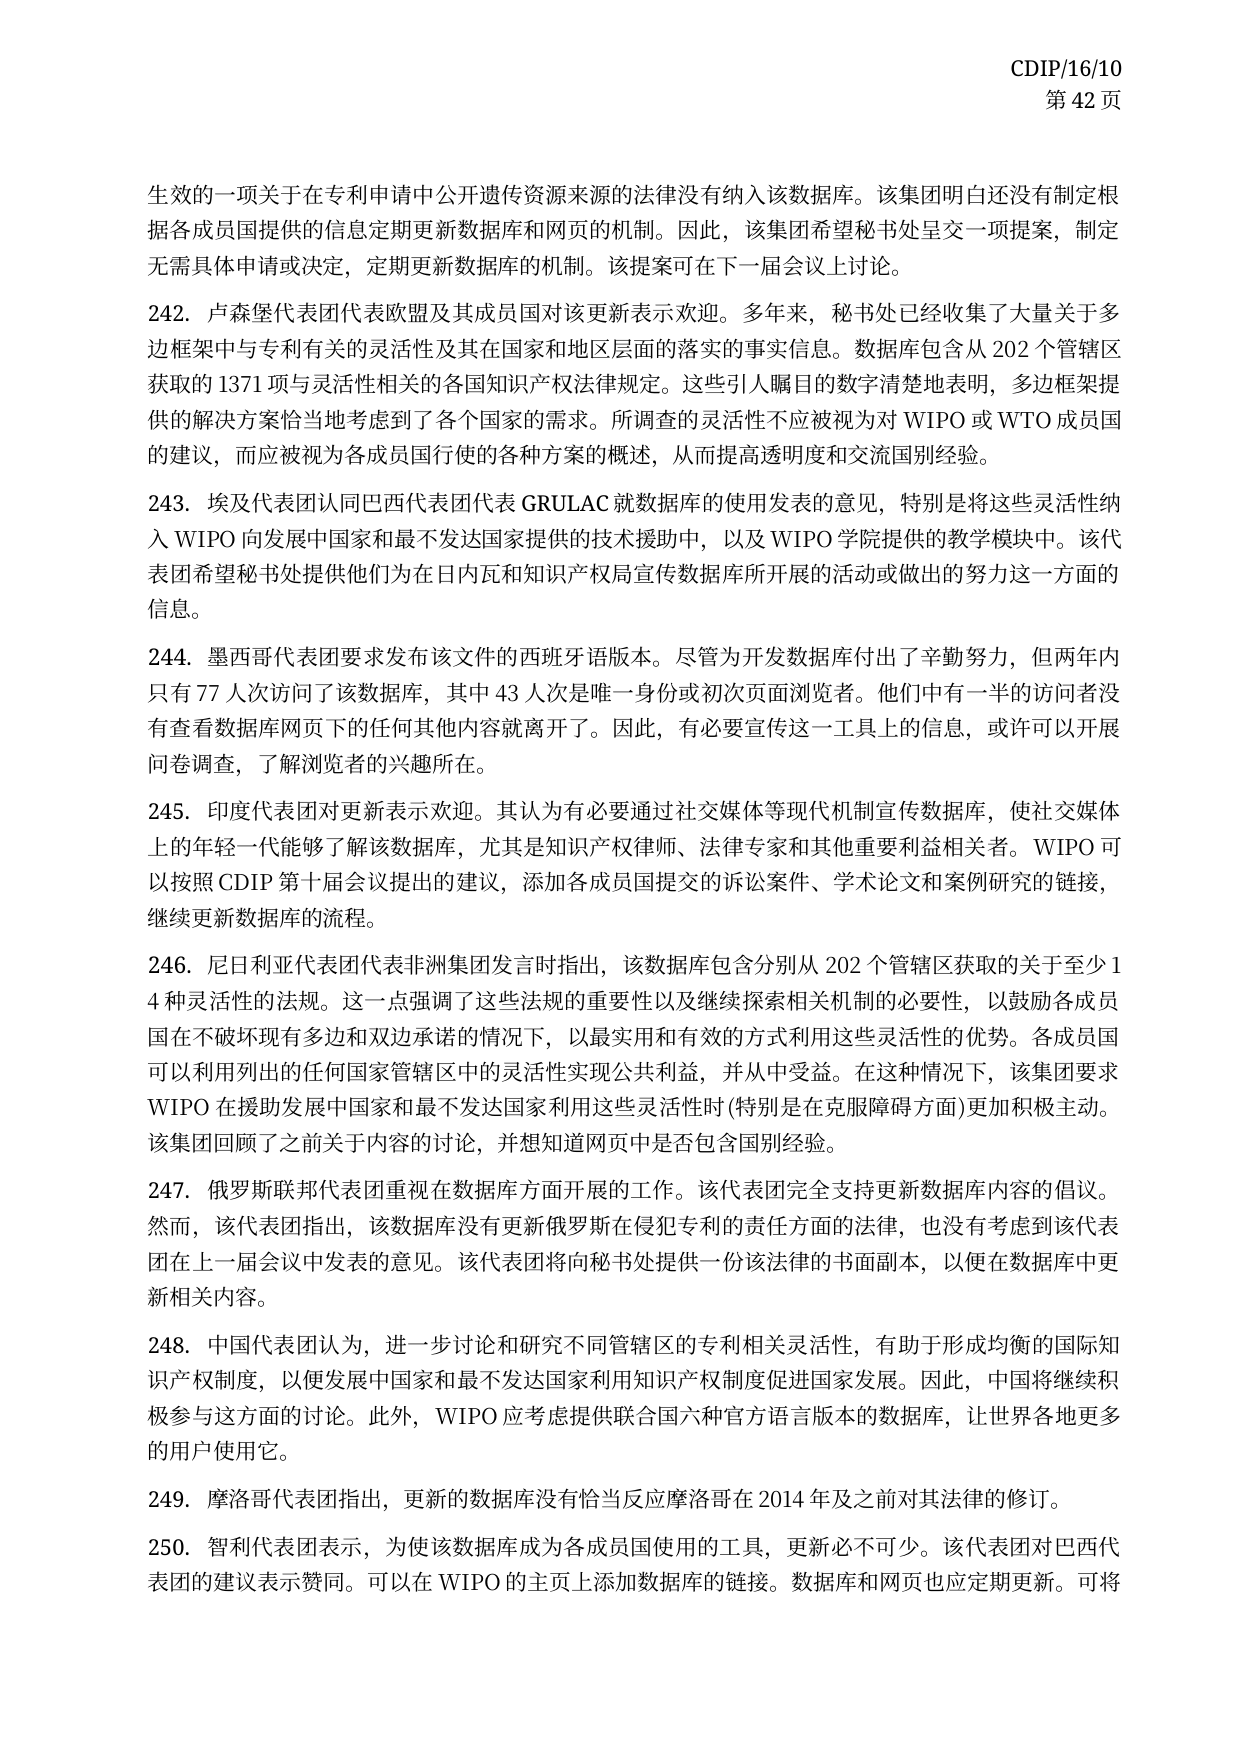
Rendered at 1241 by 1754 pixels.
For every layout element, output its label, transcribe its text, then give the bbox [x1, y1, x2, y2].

list . 墨西哥代表团要求发布该文件的西班牙语版本。尽管为开发数据库付出了辛勤努力，但两年内只有77人次访问了该数据库，其中43人次是唯一身份或初次页面浏览者。他们中有一半的访问者没有查看数据库网页下的任何其他内容就离开了。因此，有必要宣传这一工具上的信息，或许可以开展问卷调查，了解浏览者的兴趣所在。 [148, 637, 1122, 778]
list . 埃及代表团认同巴西代表团代表GRULAC就数据库的使用发表的意见，特别是将这些灵活性纳入WIPO向发展中国家和最不发达国家提供的技术援助中，以及WIPO学院提供的教学模块中。该代表团希望秘书处提供他们为在日内瓦和知识产权局宣传数据库所开展的活动或做出的努力这一方面的信息。 [148, 482, 1122, 624]
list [148, 1526, 1122, 1597]
list . 俄罗斯联邦代表团重视在数据库方面开展的工作。该代表团完全支持更新数据库内容的倡议。然而，该代表团指出，该数据库没有更新俄罗斯在侵犯专利的责任方面的法律，也没有考虑到该代表团在上一届会议中发表的意见。该代表团将向秘书处提供一份该法律的书面副本，以便在数据库中更新相关内容。 [148, 1170, 1122, 1312]
list . 摩洛哥代表团指出，更新的数据库没有恰当反应摩洛哥在2014年及之前对其法律的修订。 [148, 1478, 1122, 1514]
list . 卢森堡代表团代表欧盟及其成员国对该更新表示欢迎。多年来，秘书处已经收集了大量关于多边框架中与专利有关的灵活性及其在国家和地区层面的落实的事实信息。数据库包含从202个管辖区获取的1371项与灵活性相关的各国知识产权法律规定。这些引人瞩目的数字清楚地表明，多边框架提供的解决方案恰当地考虑到了各个国家的需求。所调查的灵活性不应被视为对WIPO或WTO成员国的建议，而应被视为各成员国行使的各种方案的概述，从而提高透明度和交流国别经验。 [148, 293, 1122, 470]
list . 印度代表团对更新表示欢迎。其认为有必要通过社交媒体等现代机制宣传数据库，使社交媒体上的年轻一代能够了解该数据库，尤其是知识产权律师、法律专家和其他重要利益相关者。WIPO可以按照CDIP第十届会议提出的建议，添加各成员国提交的诉讼案件、学术论文和案例研究的链接，继续更新数据库的流程。 [148, 791, 1122, 932]
list . 中国代表团认为，进一步讨论和研究不同管辖区的专利相关灵活性，有助于形成均衡的国际知识产权制度，以便发展中国家和最不发达国家利用知识产权制度促进国家发展。因此，中国将继续积极参与这方面的讨论。此外，WIPO应考虑提供联合国六种官方语言版本的数据库，让世界各地更多的用户使用它。 [148, 1324, 1122, 1466]
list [148, 174, 1122, 280]
list . 尼日利亚代表团代表非洲集团发言时指出，该数据库包含分别从202个管辖区获取的关于至少14种灵活性的法规。这一点强调了这些法规的重要性以及继续探索相关机制的必要性，以鼓励各成员国在不破坏现有多边和双边承诺的情况下，以最实用和有效的方式利用这些灵活性的优势。各成员国可以利用列出的任何国家管辖区中的灵活性实现公共利益，并从中受益。在这种情况下，该集团要求WIPO在援助发展中国家和最不发达国家利用这些灵活性时(特别是在克服障碍方面)更加积极主动。该集团回顾了之前关于内容的讨论，并想知道网页中是否包含国别经验。 [148, 945, 1122, 1157]
